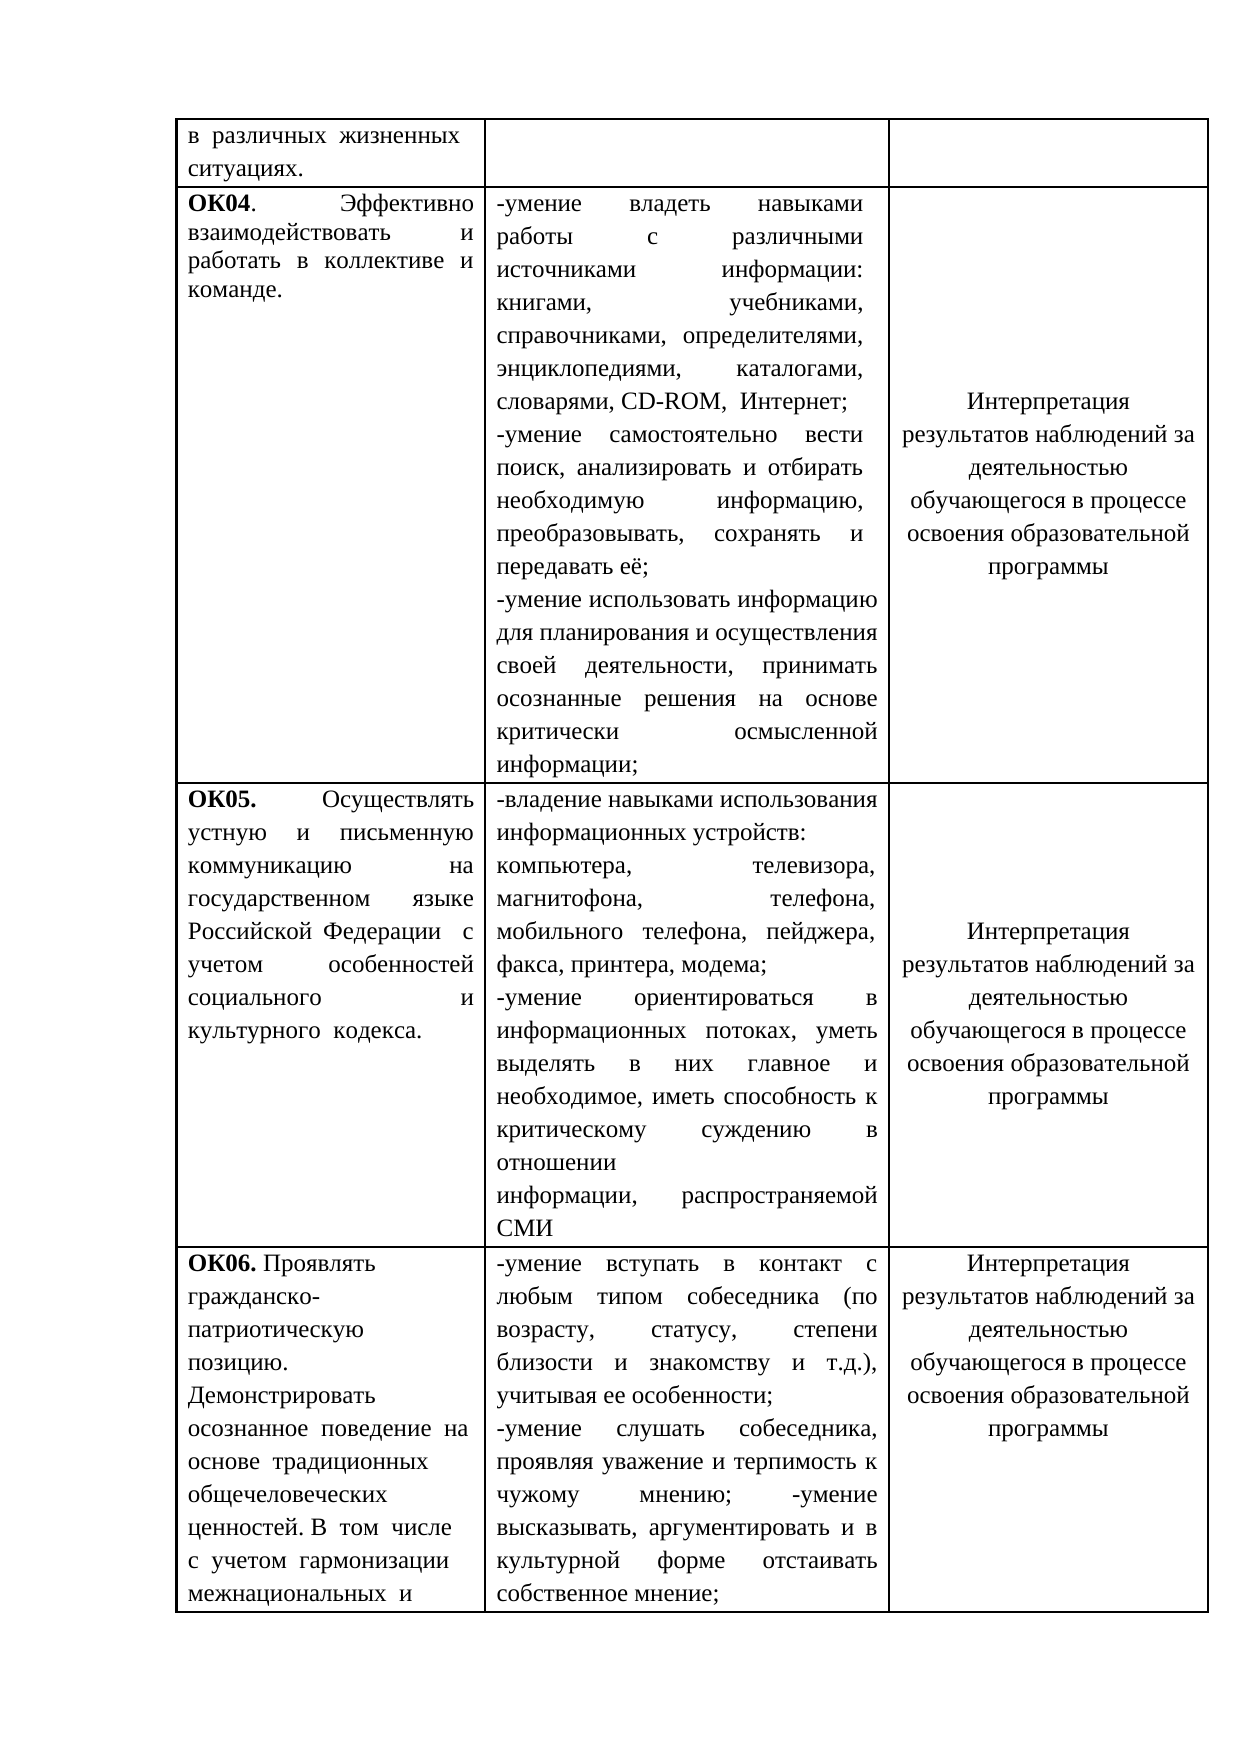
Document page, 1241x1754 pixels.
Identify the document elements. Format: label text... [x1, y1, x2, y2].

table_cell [890, 1248, 1207, 1611]
table_cell ОК05. Осуществлять устную и письменную коммуникацию на государственном языке Российской Федерации с учетом особенностей социального и культурного кодекса. [178, 784, 484, 1246]
table_cell ОК04. Эффективно взаимодействовать и работать в коллективе и команде. [178, 188, 484, 782]
table_cell -владение навыками использования информационных устройств: компьютера, телевизора, магнитофона, телефона, мобильного телефона, пейджера, факса, принтера, модема; -умение ориентироваться в информационных потоках, уметь выделять в них главное и необходимое, иметь способность к критическому суждению в отношении информации, распространяемой СМИ [486, 784, 888, 1246]
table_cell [178, 120, 484, 186]
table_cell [178, 1248, 484, 1611]
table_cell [486, 120, 888, 186]
table_cell -умение владеть навыками работы с различными источниками информации: книгами, учебниками, справочниками, определителями, энциклопедиями, каталогами, словарями, CD-ROM, Интернет; -умение самостоятельно вести поиск, анализировать и отбирать необходимую информацию, преобразовывать, сохранять и передавать её; -умение использовать информацию для планирования и осуществления своей деятельности, принимать осознанные решения на основе критически осмысленной информации; [486, 188, 888, 782]
table_cell Интерпретация результатов наблюдений за деятельностью обучающегося в процессе освоения образовательной программы [890, 188, 1207, 782]
table_cell Интерпретация результатов наблюдений за деятельностью обучающегося в процессе освоения образовательной программы [890, 784, 1207, 1246]
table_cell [890, 120, 1207, 186]
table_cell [486, 1248, 888, 1611]
